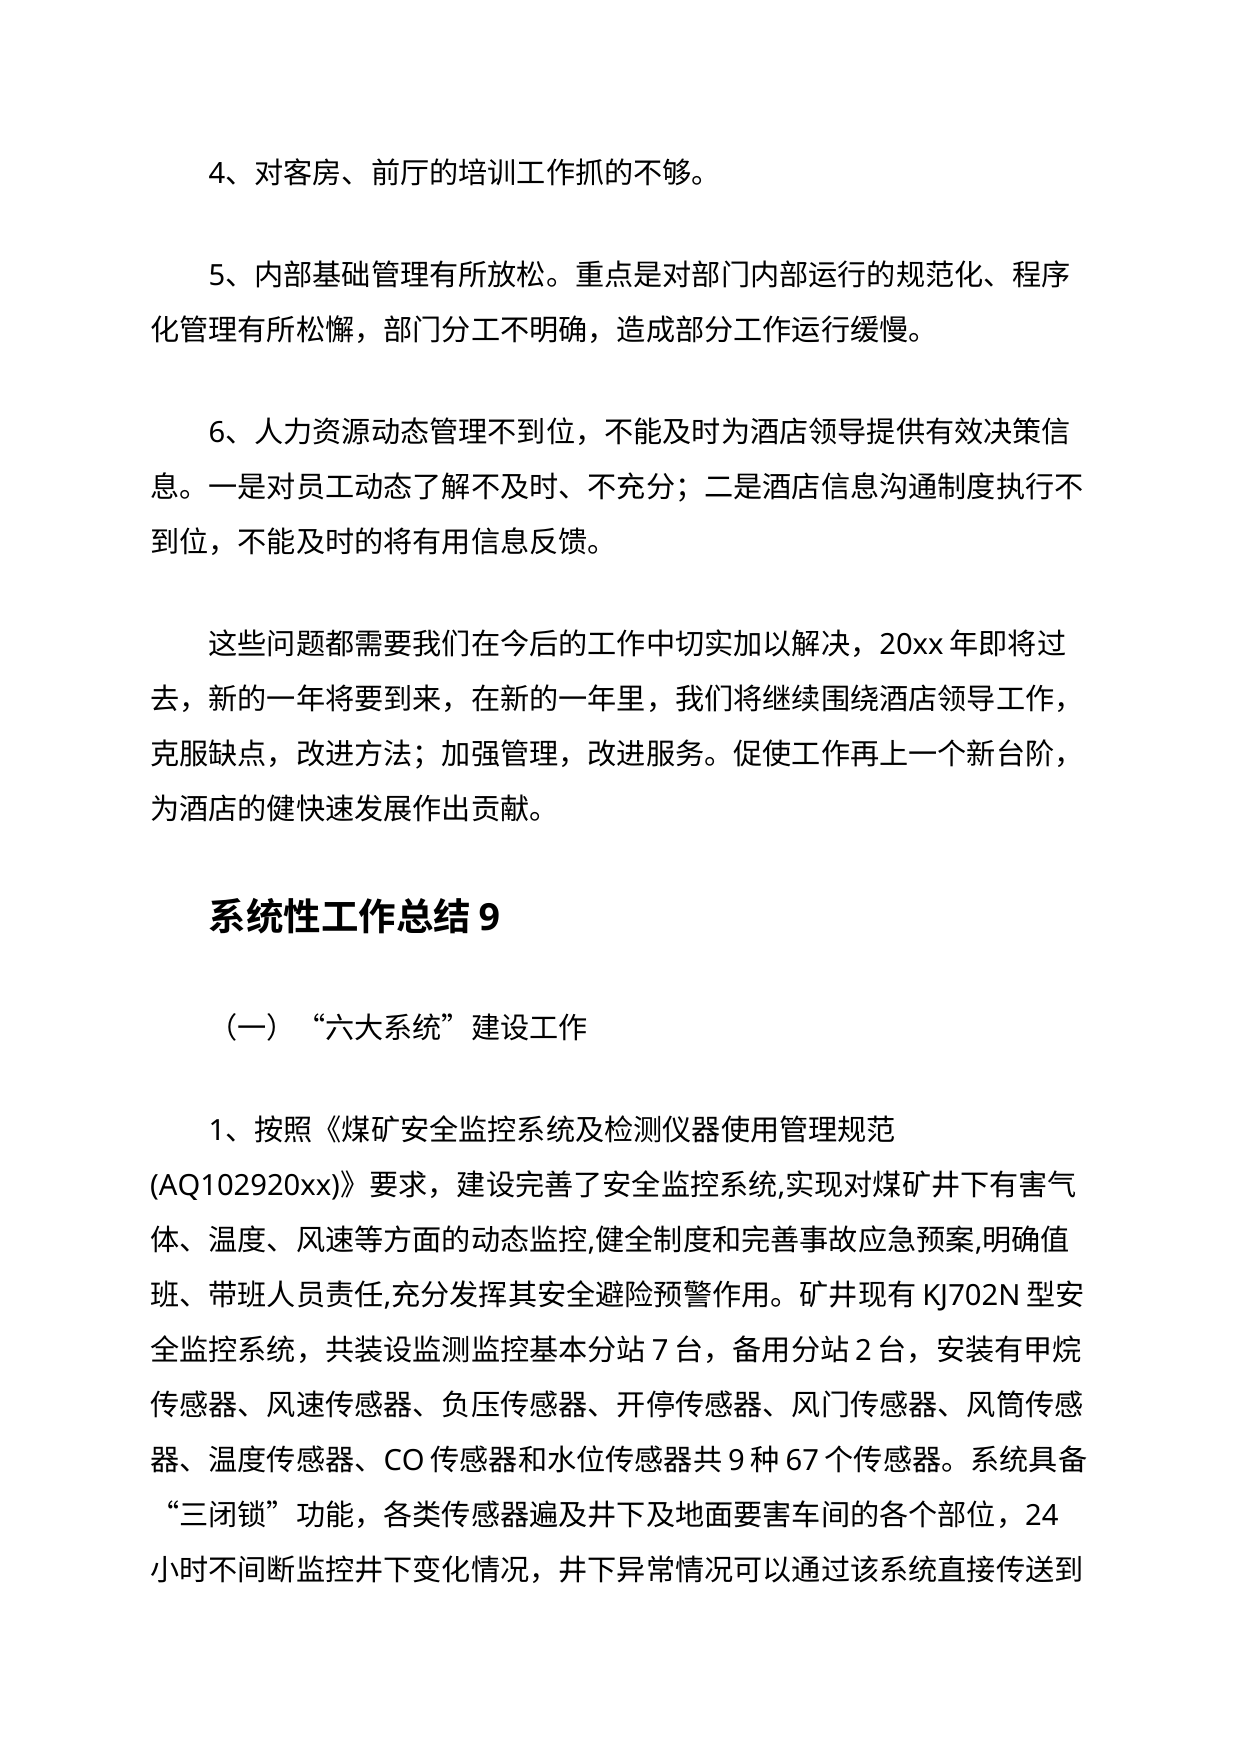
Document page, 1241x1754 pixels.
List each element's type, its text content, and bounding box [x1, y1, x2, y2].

text 这些问题都需要我们在今后的工作中切实加以解决，20xx年即将过去，新的一年将要到来，在新的一年里，我们将继续围绕酒店领导工作，克服缺点，改进方法；加强管理，改进服务。促使工作再上一个新台阶，为酒店的健快速发展作出贡献。 [150, 620, 1090, 827]
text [150, 1106, 1090, 1588]
text 系统性工作总结9 [150, 887, 1090, 941]
text 6、人力资源动态管理不到位，不能及时为酒店领导提供有效决策信息。一是对员工动态了解不及时、不充分；二是酒店信息沟通制度执行不到位，不能及时的将有用信息反馈。 [150, 409, 1090, 561]
text （一）“六大系统”建设工作 [150, 1004, 1090, 1047]
text 5、内部基础管理有所放松。重点是对部门内部运行的规范化、程序化管理有所松懈，部门分工不明确，造成部分工作运行缓慢。 [150, 252, 1090, 349]
text 4、对客房、前厅的培训工作抓的不够。 [150, 150, 1090, 192]
